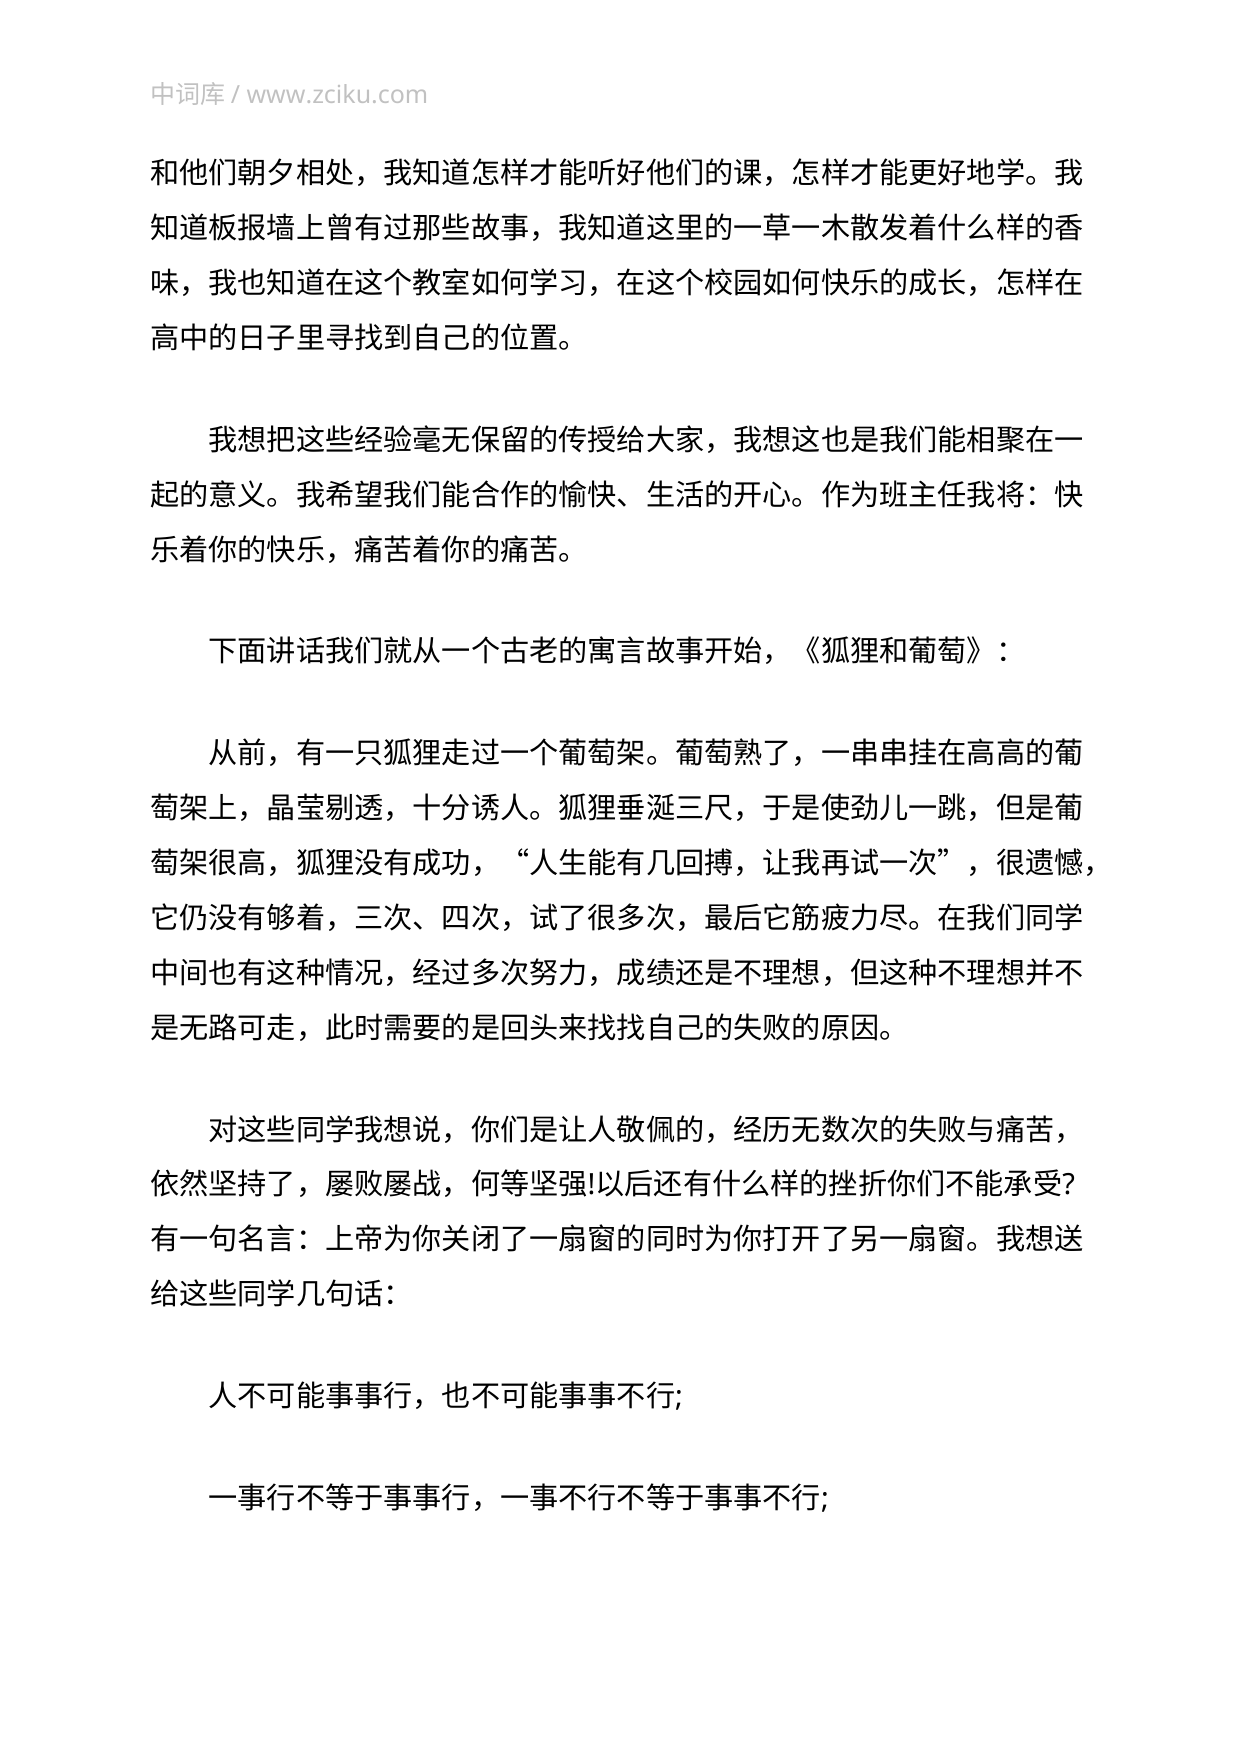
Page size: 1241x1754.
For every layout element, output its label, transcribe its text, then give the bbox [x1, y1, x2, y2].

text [150, 150, 1090, 357]
text 我想把这些经验毫无保留的传授给大家，我想这也是我们能相聚在一起的意义。我希望我们能合作的愉快、生活的开心。作为班主任我将：快乐着你的快乐，痛苦着你的痛苦。 [150, 416, 1090, 568]
text 下面讲话我们就从一个古老的寓言故事开始，《狐狸和葡萄》： [150, 628, 1090, 670]
text 从前，有一只狐狸走过一个葡萄架。葡萄熟了，一串串挂在高高的葡萄架上，晶莹剔透，十分诱人。狐狸垂涎三尺，于是使劲儿一跳，但是葡萄架很高，狐狸没有成功，“人生能有几回搏，让我再试一次”，很遗憾，它仍没有够着，三次、四次，试了很多次，最后它筋疲力尽。在我们同学中间也有这种情况，经过多次努力，成绩还是不理想，但这种不理想并不是无路可走，此时需要的是回头来找找自己的失败的原因。 [150, 730, 1090, 1047]
text 对这些同学我想说，你们是让人敬佩的，经历无数次的失败与痛苦，依然坚持了，屡败屡战，何等坚强!以后还有什么样的挫折你们不能承受?有一句名言：上帝为你关闭了一扇窗的同时为你打开了另一扇窗。我想送给这些同学几句话： [150, 1106, 1090, 1313]
text 一事行不等于事事行，一事不行不等于事事不行; [150, 1474, 1090, 1517]
text 人不可能事事行，也不可能事事不行; [150, 1373, 1090, 1415]
